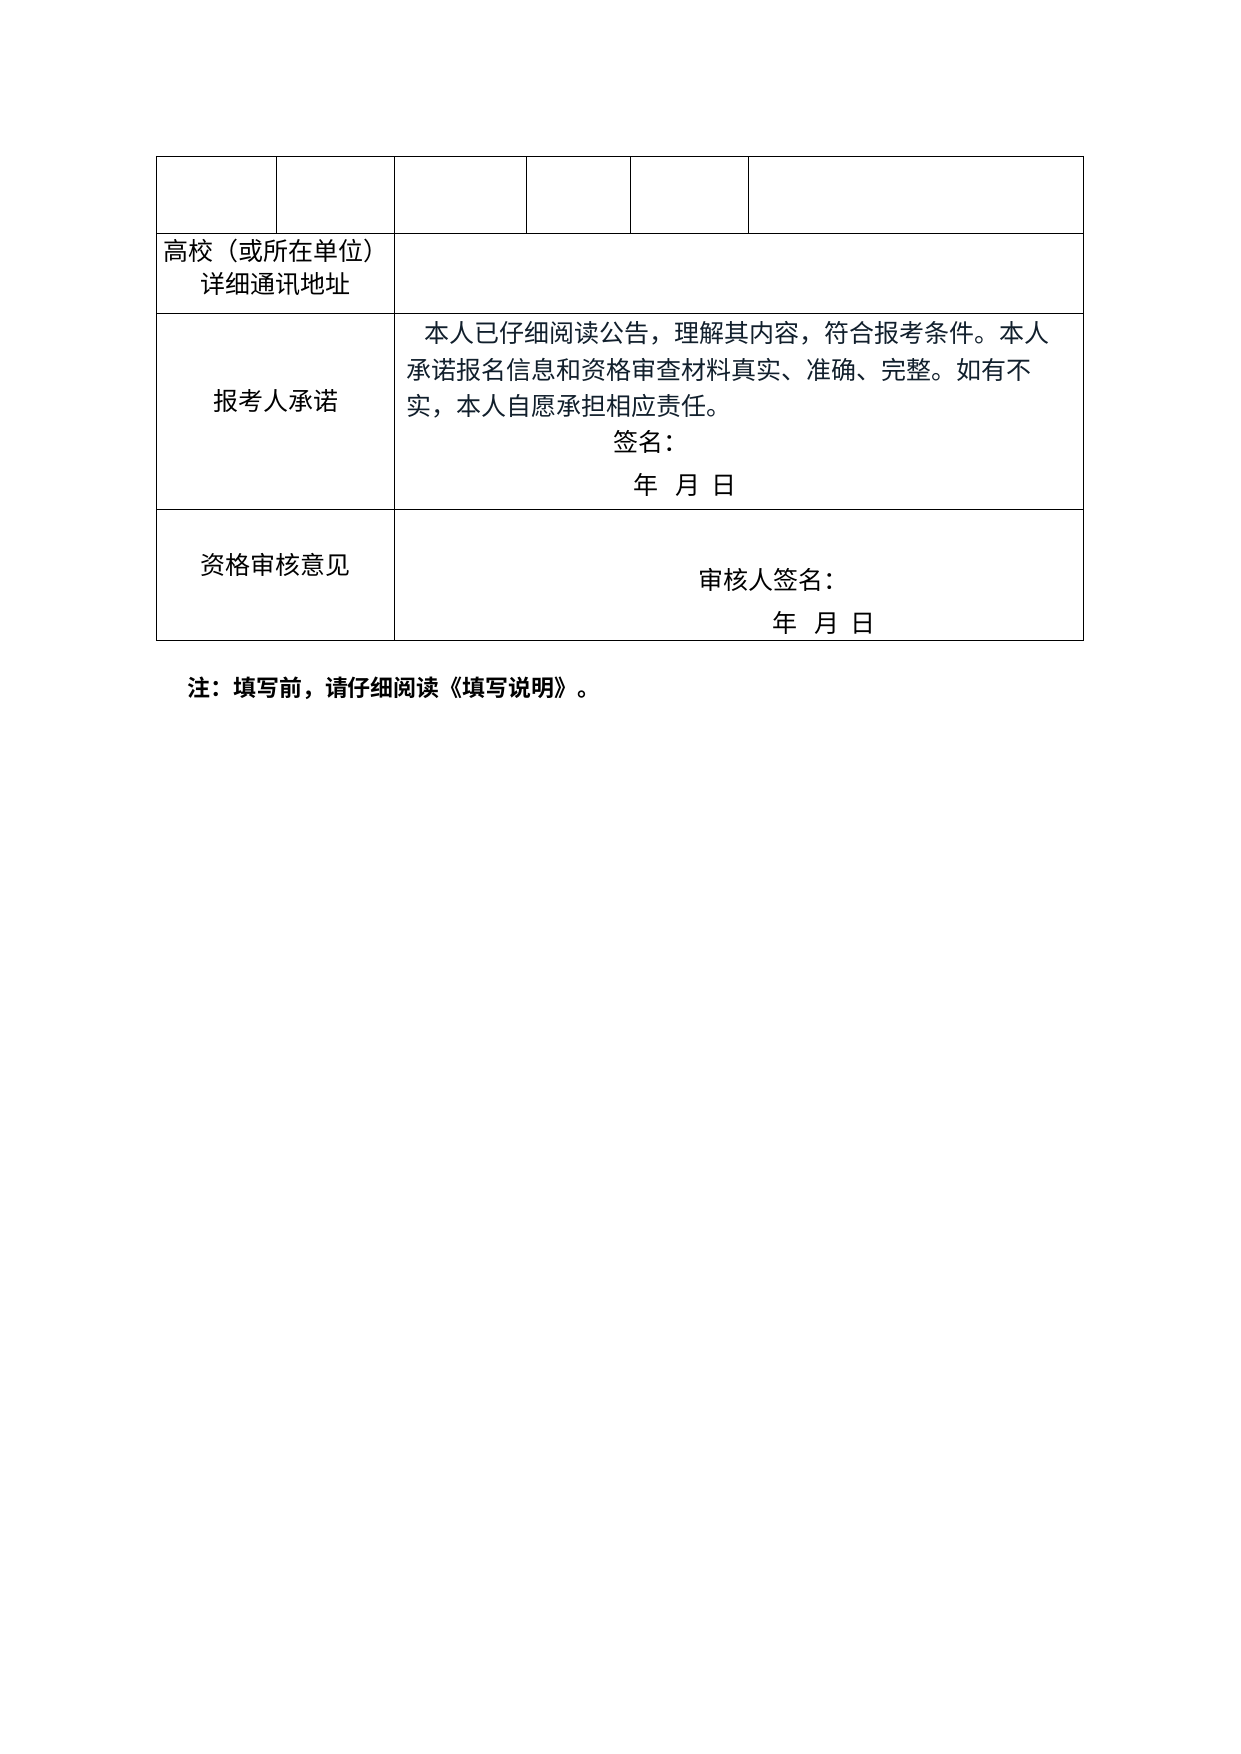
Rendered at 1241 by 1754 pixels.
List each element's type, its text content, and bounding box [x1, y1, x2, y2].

table_cell 资格审核意见 [157, 510, 394, 640]
table_cell 本人已仔细阅读公告，理解其内容，符合报考条件。本人承诺报名信息和资格审查材料真实、准确、完整。如有不实，本人自愿承担相应责任。 签名： 年 月 日 [395, 314, 1083, 509]
table_cell [527, 157, 630, 232]
table_cell [395, 157, 526, 232]
table_cell 报考人承诺 [157, 314, 394, 509]
table_cell 审核人签名： 年 月 日 [395, 510, 1083, 640]
table_cell [749, 157, 1083, 232]
table_cell [395, 234, 1083, 313]
text 注：填写前，请仔细阅读《填写说明》。 [187, 670, 1053, 703]
table_cell [631, 157, 748, 232]
table_cell 高校（或所在单位）详细通讯地址 [157, 234, 394, 313]
table_cell [277, 157, 394, 232]
